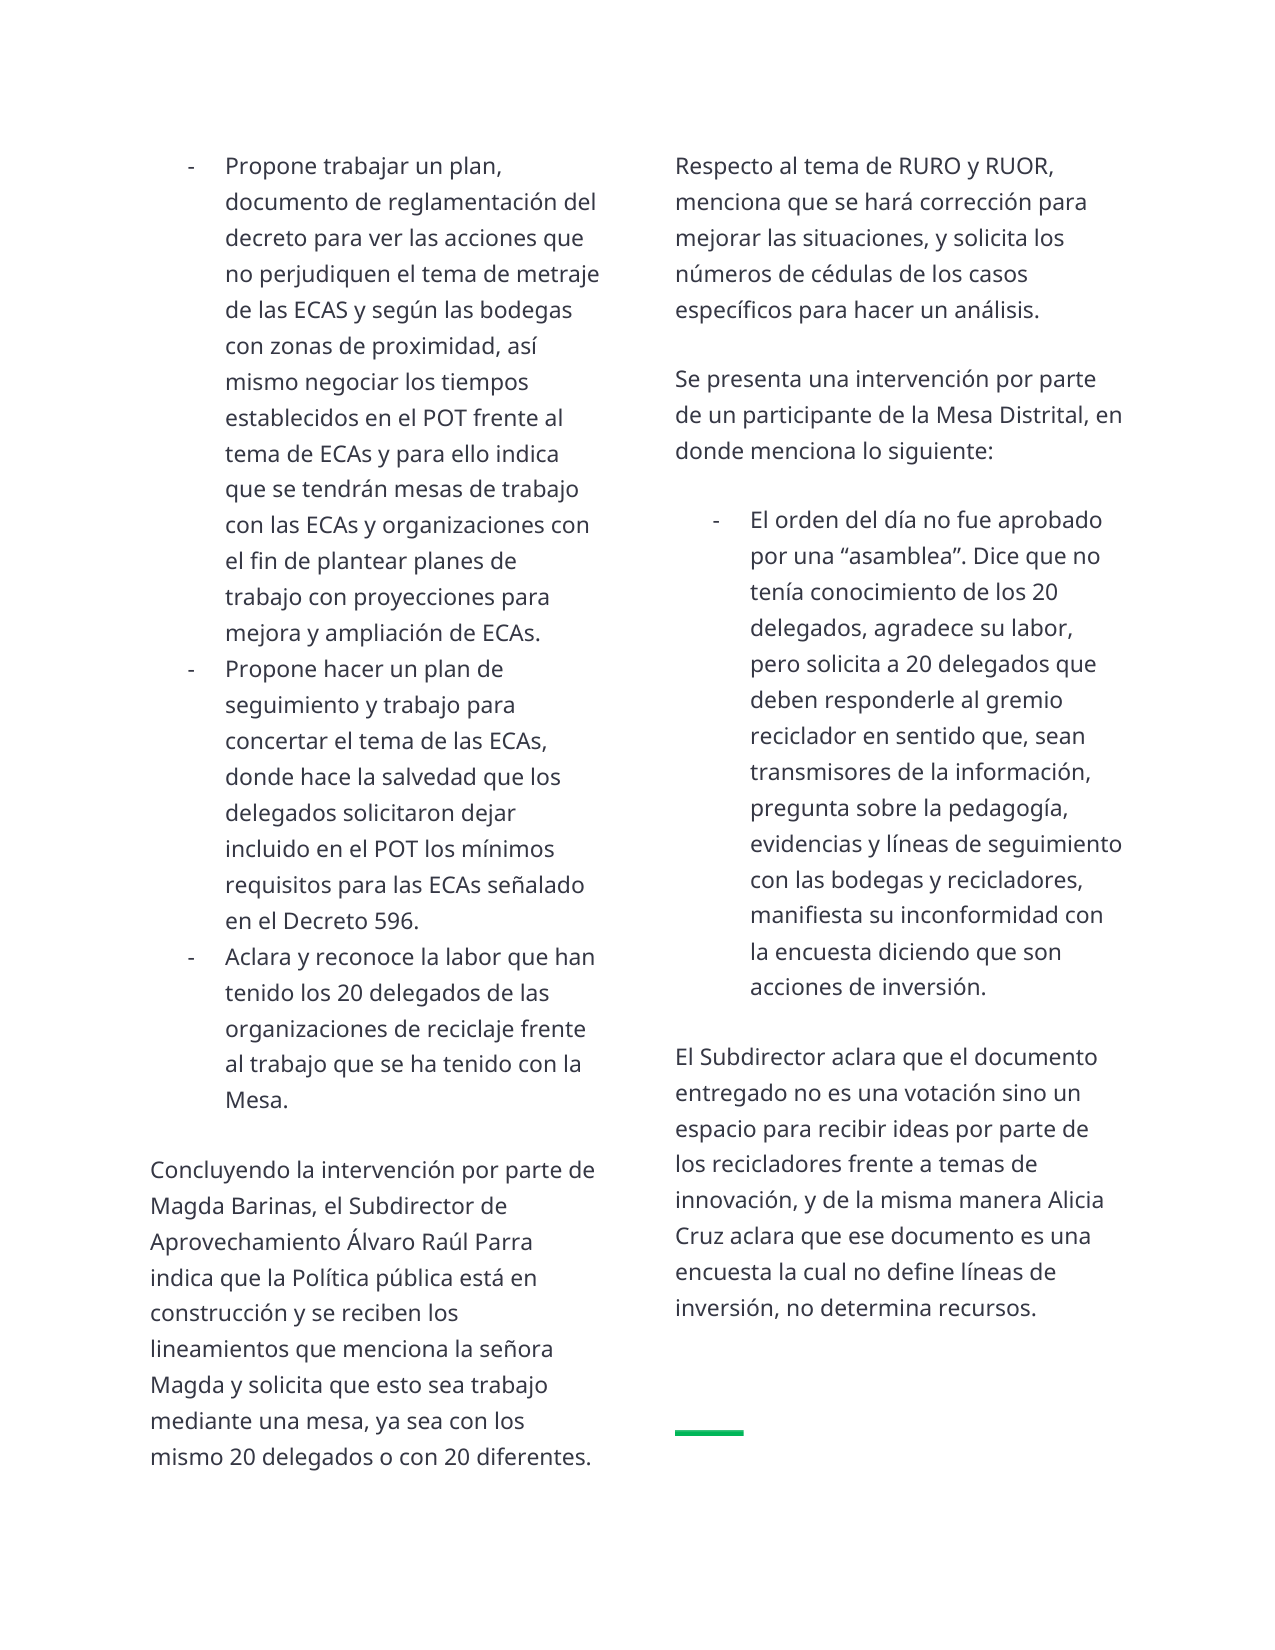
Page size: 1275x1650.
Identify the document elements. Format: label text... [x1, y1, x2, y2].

text Respecto al tema de RURO y RUOR, menciona que se hará corrección para mejorar las situaciones, y solicita los números de cédulas de los casos específicos para hacer un análisis. [675, 150, 1125, 325]
list Propone trabajar un plan, documento de reglamentación del decreto para ver las acciones que no perjudiquen el tema de metraje de las ECAS y según las bodegas con zonas de proximidad, así mismo negociar los tiempos establecidos en el POT frente al tema de ECAs y para ello indica que se tendrán mesas de trabajo con las ECAs y organizaciones con el fin de plantear planes de trabajo con proyecciones para mejora y ampliación de ECAs. [187, 150, 600, 648]
picture [675, 1430, 744, 1436]
list El orden del día no fue aprobado por una “asamblea”. Dice que no tenía conocimiento de los 20 delegados, agradece su labor, pero solicita a 20 delegados que deben responderle al gremio reciclador en sentido que, sean transmisores de la información, pregunta sobre la pedagogía, evidencias y líneas de seguimiento con las bodegas y recicladores, manifiesta su inconformidad con la encuesta diciendo que son acciones de inversión. [712, 504, 1125, 1003]
text Concluyendo la intervención por parte de Magda Barinas, el Subdirector de Aprovechamiento Álvaro Raúl Parra indica que la Política pública está en construcción y se reciben los lineamientos que menciona la señora Magda y solicita que esto sea trabajo mediante una mesa, ya sea con los mismo 20 delegados o con 20 diferentes. [150, 1154, 600, 1472]
text Se presenta una intervención por parte de un participante de la Mesa Distrital, en donde menciona lo siguiente: [675, 363, 1125, 466]
list Aclara y reconoce la labor que han tenido los 20 delegados de las organizaciones de reciclaje frente al trabajo que se ha tenido con la Mesa. [187, 941, 600, 1116]
list Propone hacer un plan de seguimiento y trabajo para concertar el tema de las ECAs, donde hace la salvedad que los delegados solicitaron dejar incluido en el POT los mínimos requisitos para las ECAs señalado en el Decreto 596. [187, 653, 600, 936]
text El Subdirector aclara que el documento entregado no es una votación sino un espacio para recibir ideas por parte de los recicladores frente a temas de innovación, y de la misma manera Alicia Cruz aclara que ese documento es una encuesta la cual no define líneas de inversión, no determina recursos. [675, 1041, 1125, 1323]
